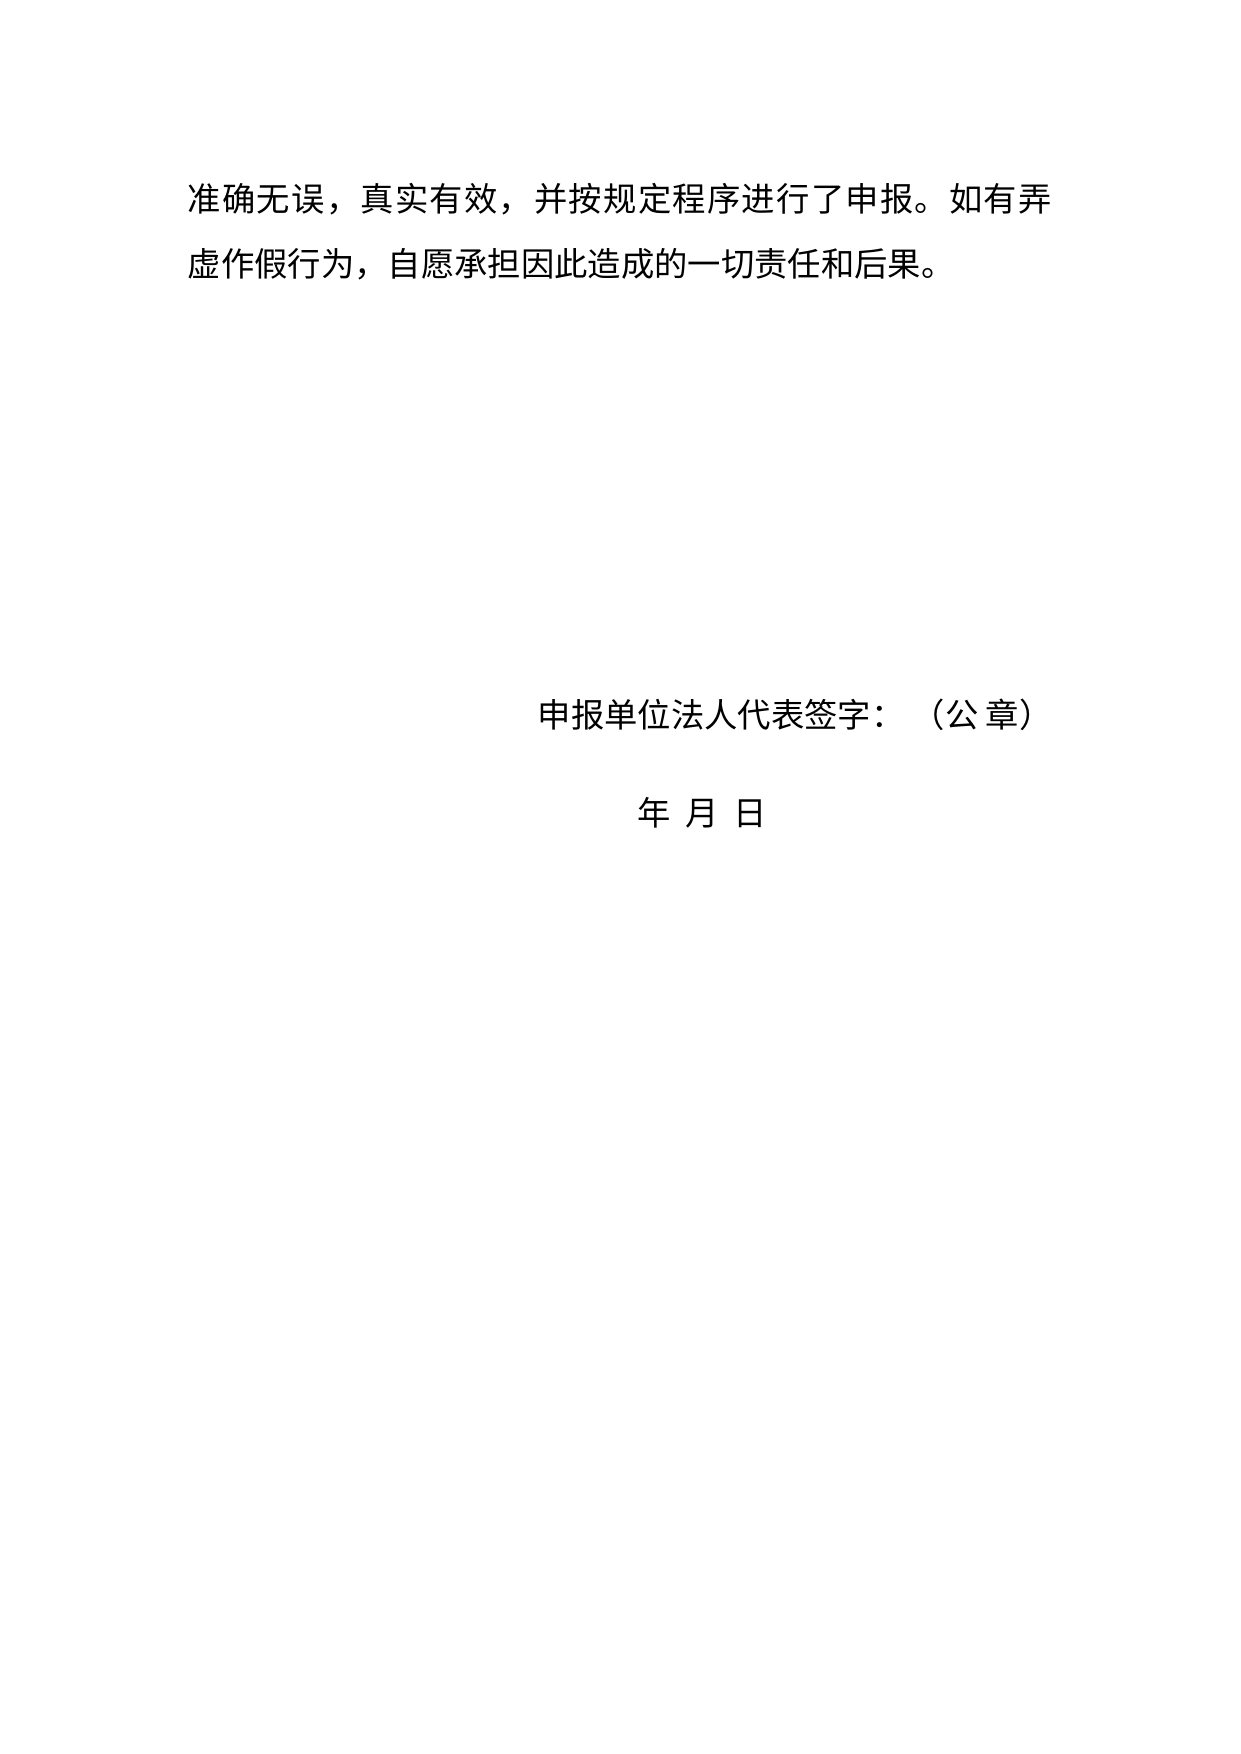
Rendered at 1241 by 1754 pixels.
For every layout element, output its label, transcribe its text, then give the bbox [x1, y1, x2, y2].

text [179, 162, 1063, 294]
text 申报单位法人代表签字： （公 章） [187, 681, 1053, 746]
text 年 月 日 [187, 778, 1009, 843]
